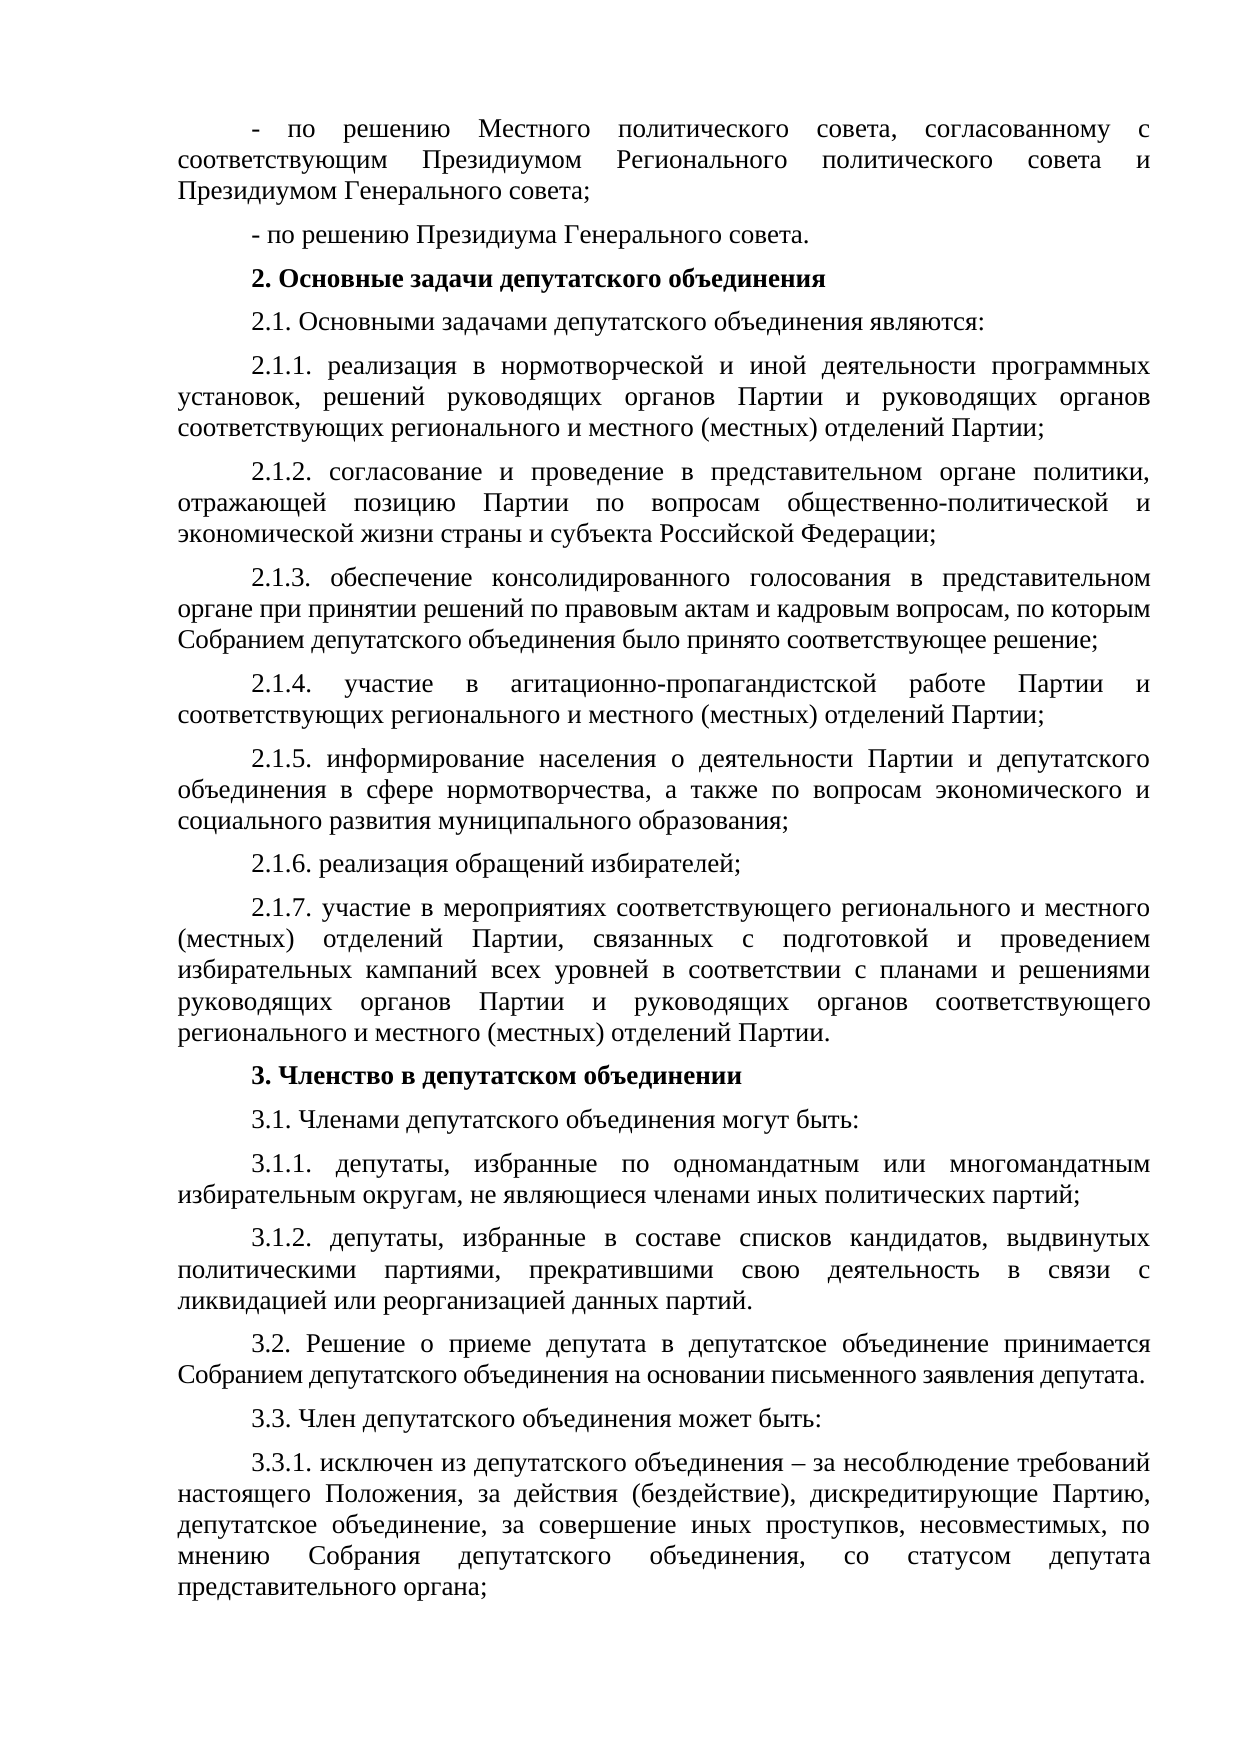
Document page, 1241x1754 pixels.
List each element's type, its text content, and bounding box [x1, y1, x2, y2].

text - по решению Президиума Генерального совета. [177, 218, 1152, 249]
text 2.1.3. обеспечение консолидированного голосования в представительном органе при принятии решений по правовым актам и кадровым вопросам, по которым Собранием депутатского объединения было принято соответствующее решение; [177, 561, 1152, 654]
text 3.3.1. исключен из депутатского объединения – за несоблюдение требований настоящего Положения, за действия (бездействие), дискредитирующие Партию, депутатское объединение, за совершение иных проступков, несовместимых, по мнению Собрания депутатского объединения, со статусом депутата представительного органа; [177, 1446, 1152, 1602]
text 2.1.2. согласование и проведение в представительном органе политики, отражающей позицию Партии по вопросам общественно-политической и экономической жизни страны и субъекта Российской Федерации; [177, 455, 1152, 548]
text 3.2. Решение о приеме депутата в депутатское объединение принимается Собранием депутатского объединения на основании письменного заявления депутата. [177, 1327, 1152, 1390]
text 2.1. Основными задачами депутатского объединения являются: [177, 305, 1152, 337]
text 2.1.6. реализация обращений избирателей; [177, 848, 1152, 879]
text 2.1.4. участие в агитационно-пропагандистской работе Партии и соответствующих регионального и местного (местных) отделений Партии; [177, 667, 1152, 729]
text 2.1.7. участие в мероприятиях соответствующего регионального и местного (местных) отделений Партии, связанных с подготовкой и проведением избирательных кампаний всех уровней в соответствии с планами и решениями руководящих органов Партии и руководящих органов соответствующего регионального и местного (местных) отделений Партии. [177, 891, 1152, 1047]
text - по решению Местного политического совета, согласованному с соответствующим Президиумом Регионального политического совета и Президиумом Генерального совета; [177, 112, 1152, 206]
text 2.1.5. информирование населения о деятельности Партии и депутатского объединения в сфере нормотворчества, а также по вопросам экономического и социального развития муниципального образования; [177, 742, 1152, 835]
text 2. Основные задачи депутатского объединения [177, 262, 1152, 293]
text 2.1.1. реализация в нормотворческой и иной деятельности программных установок, решений руководящих органов Партии и руководящих органов соответствующих регионального и местного (местных) отделений Партии; [177, 349, 1152, 442]
text 3.1.1. депутаты, избранные по одномандатным или многомандатным избирательным округам, не являющиеся членами иных политических партий; [177, 1147, 1152, 1209]
text 3.3. Член депутатского объединения может быть: [177, 1402, 1152, 1433]
text 3.1. Членами депутатского объединения могут быть: [177, 1103, 1152, 1134]
text 3.1.2. депутаты, избранные в составе списков кандидатов, выдвинутых политическими партиями, прекратившими свою деятельность в связи с ликвидацией или реорганизацией данных партий. [177, 1222, 1152, 1315]
text 3. Членство в депутатском объединении [177, 1059, 1152, 1091]
